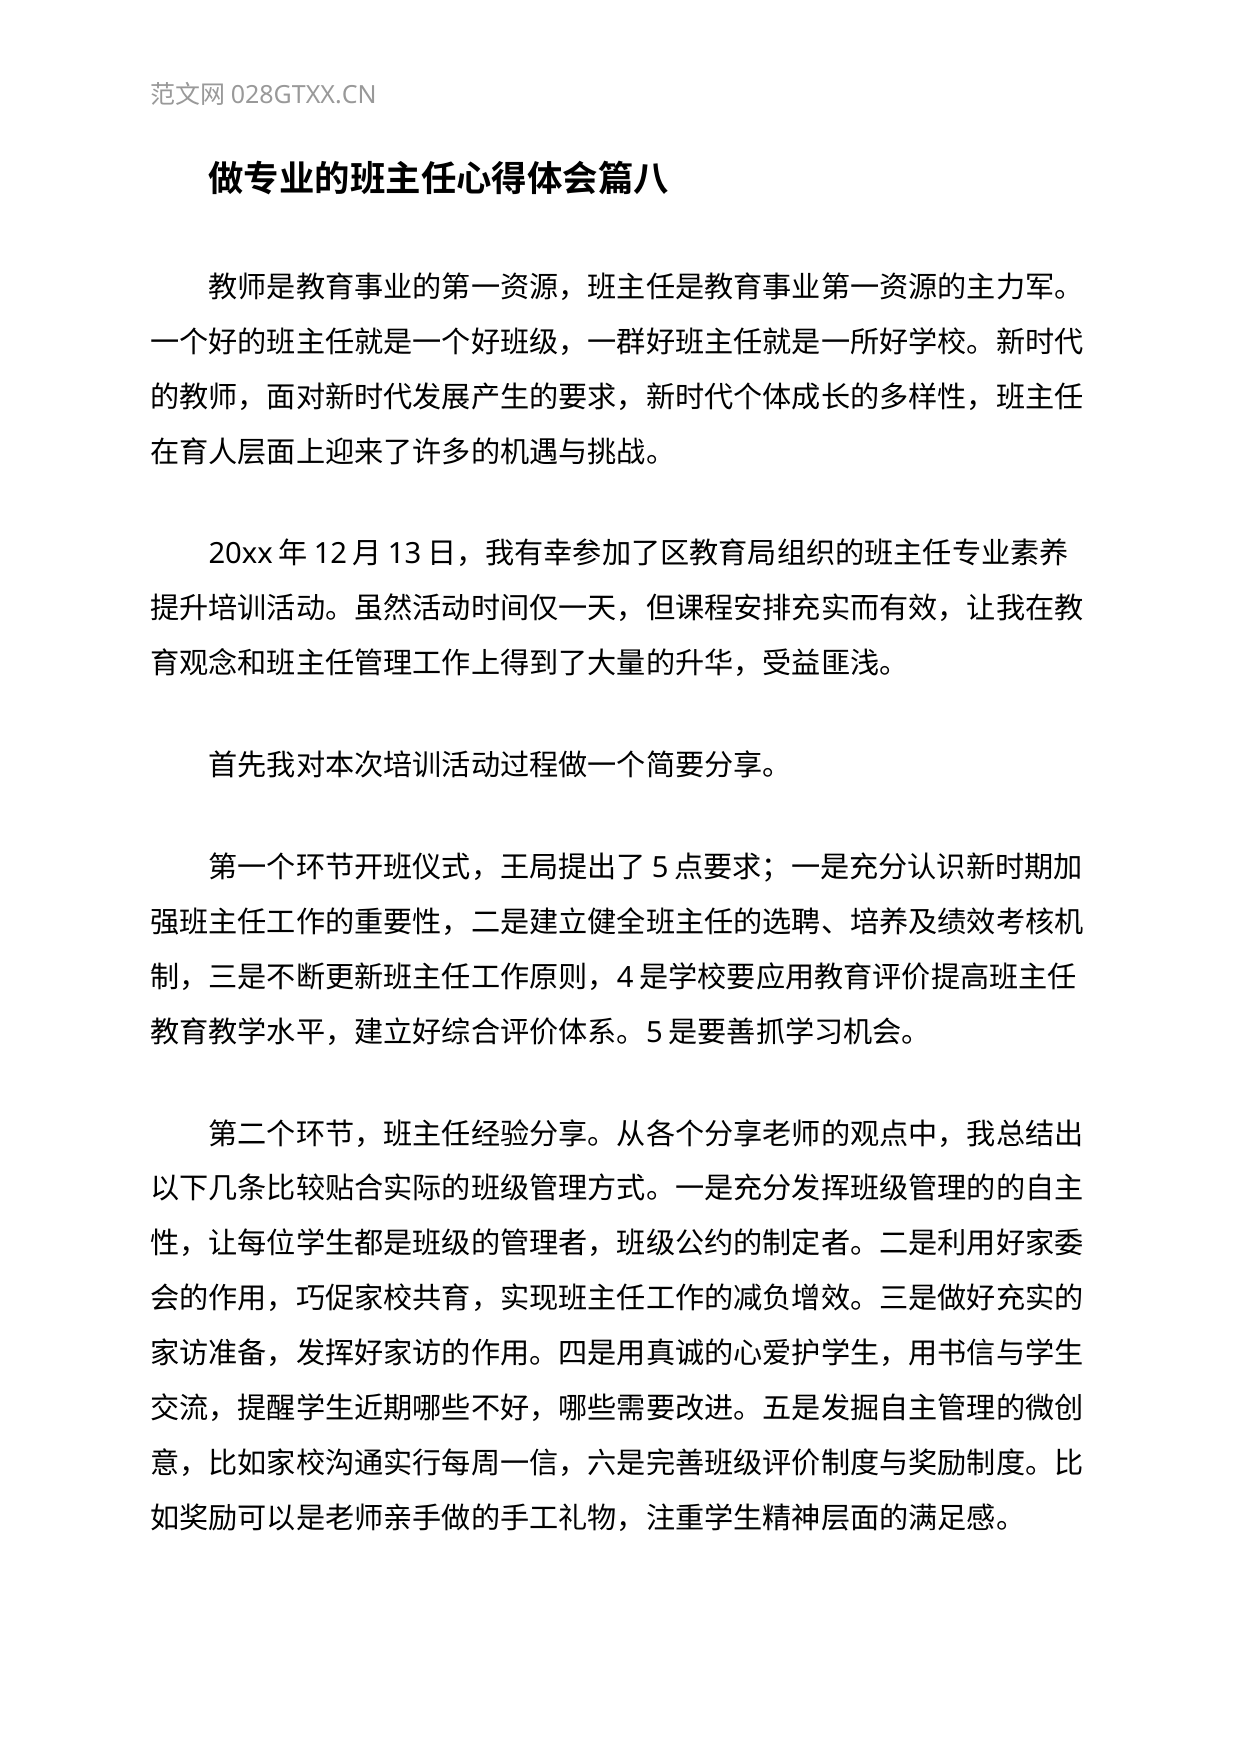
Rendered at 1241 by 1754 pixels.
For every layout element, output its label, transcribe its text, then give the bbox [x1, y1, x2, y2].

text 20xx年12月13日，我有幸参加了区教育局组织的班主任专业素养提升培训活动。虽然活动时间仅一天，但课程安排充实而有效，让我在教育观念和班主任管理工作上得到了大量的升华，受益匪浅。 [150, 530, 1090, 682]
text 首先我对本次培训活动过程做一个简要分享。 [150, 742, 1090, 784]
text 第二个环节，班主任经验分享。从各个分享老师的观点中，我总结出以下几条比较贴合实际的班级管理方式。一是充分发挥班级管理的的自主性，让每位学生都是班级的管理者，班级公约的制定者。二是利用好家委会的作用，巧促家校共育，实现班主任工作的减负增效。三是做好充实的家访准备，发挥好家访的作用。四是用真诚的心爱护学生，用书信与学生交流，提醒学生近期哪些不好，哪些需要改进。五是发掘自主管理的微创意，比如家校沟通实行每周一信，六是完善班级评价制度与奖励制度。比如奖励可以是老师亲手做的手工礼物，注重学生精神层面的满足感。 [150, 1110, 1090, 1537]
text 第一个环节开班仪式，王局提出了5点要求；一是充分认识新时期加强班主任工作的重要性，二是建立健全班主任的选聘、培养及绩效考核机制，三是不断更新班主任工作原则，4是学校要应用教育评价提高班主任教育教学水平，建立好综合评价体系。5是要善抓学习机会。 [150, 843, 1090, 1051]
text 做专业的班主任心得体会篇八 [150, 150, 1090, 201]
text 教师是教育事业的第一资源，班主任是教育事业第一资源的主力军。一个好的班主任就是一个好班级，一群好班主任就是一所好学校。新时代的教师，面对新时代发展产生的要求，新时代个体成长的多样性，班主任在育人层面上迎来了许多的机遇与挑战。 [150, 263, 1090, 470]
